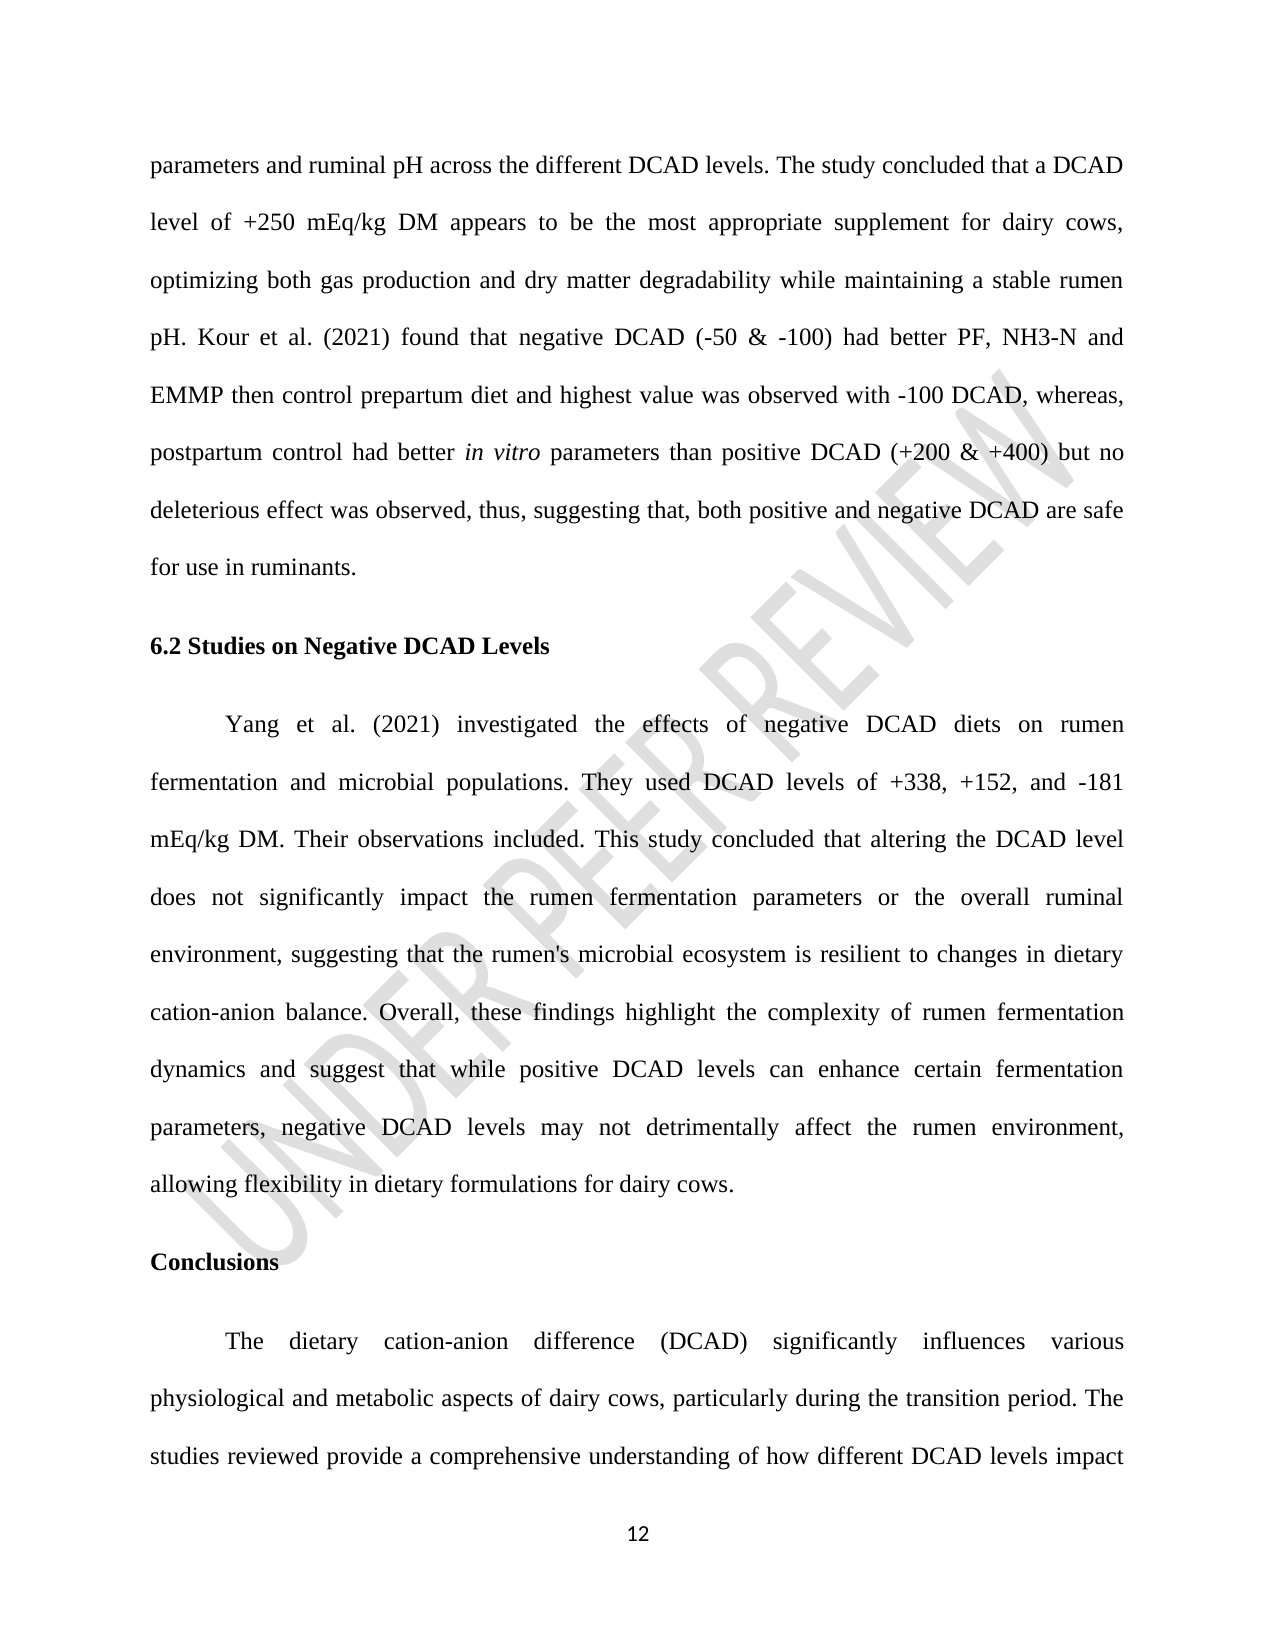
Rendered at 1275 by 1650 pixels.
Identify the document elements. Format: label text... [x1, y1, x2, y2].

text Yang et al. (2021) investigated the effects of negative DCAD diets on rumen fermentation and microbial populations. They used DCAD levels of +338, +152, and -181 mEq/kg DM. Their observations included. This study concluded that altering the DCAD level does not significantly impact the rumen fermentation parameters or the overall ruminal environment, suggesting that the rumen's microbial ecosystem is resilient to changes in dietary cation-anion balance. Overall, these findings highlight the complexity of rumen fermentation dynamics and suggest that while positive DCAD levels can enhance certain fermentation parameters, negative DCAD levels may not detrimentally affect the rumen environment, allowing flexibility in dietary formulations for dairy cows. [150, 709, 1125, 1198]
text 6.2 Studies on Negative DCAD Levels [150, 631, 1125, 659]
text Conclusions [150, 1247, 1125, 1276]
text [150, 1326, 1125, 1469]
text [150, 150, 1125, 581]
